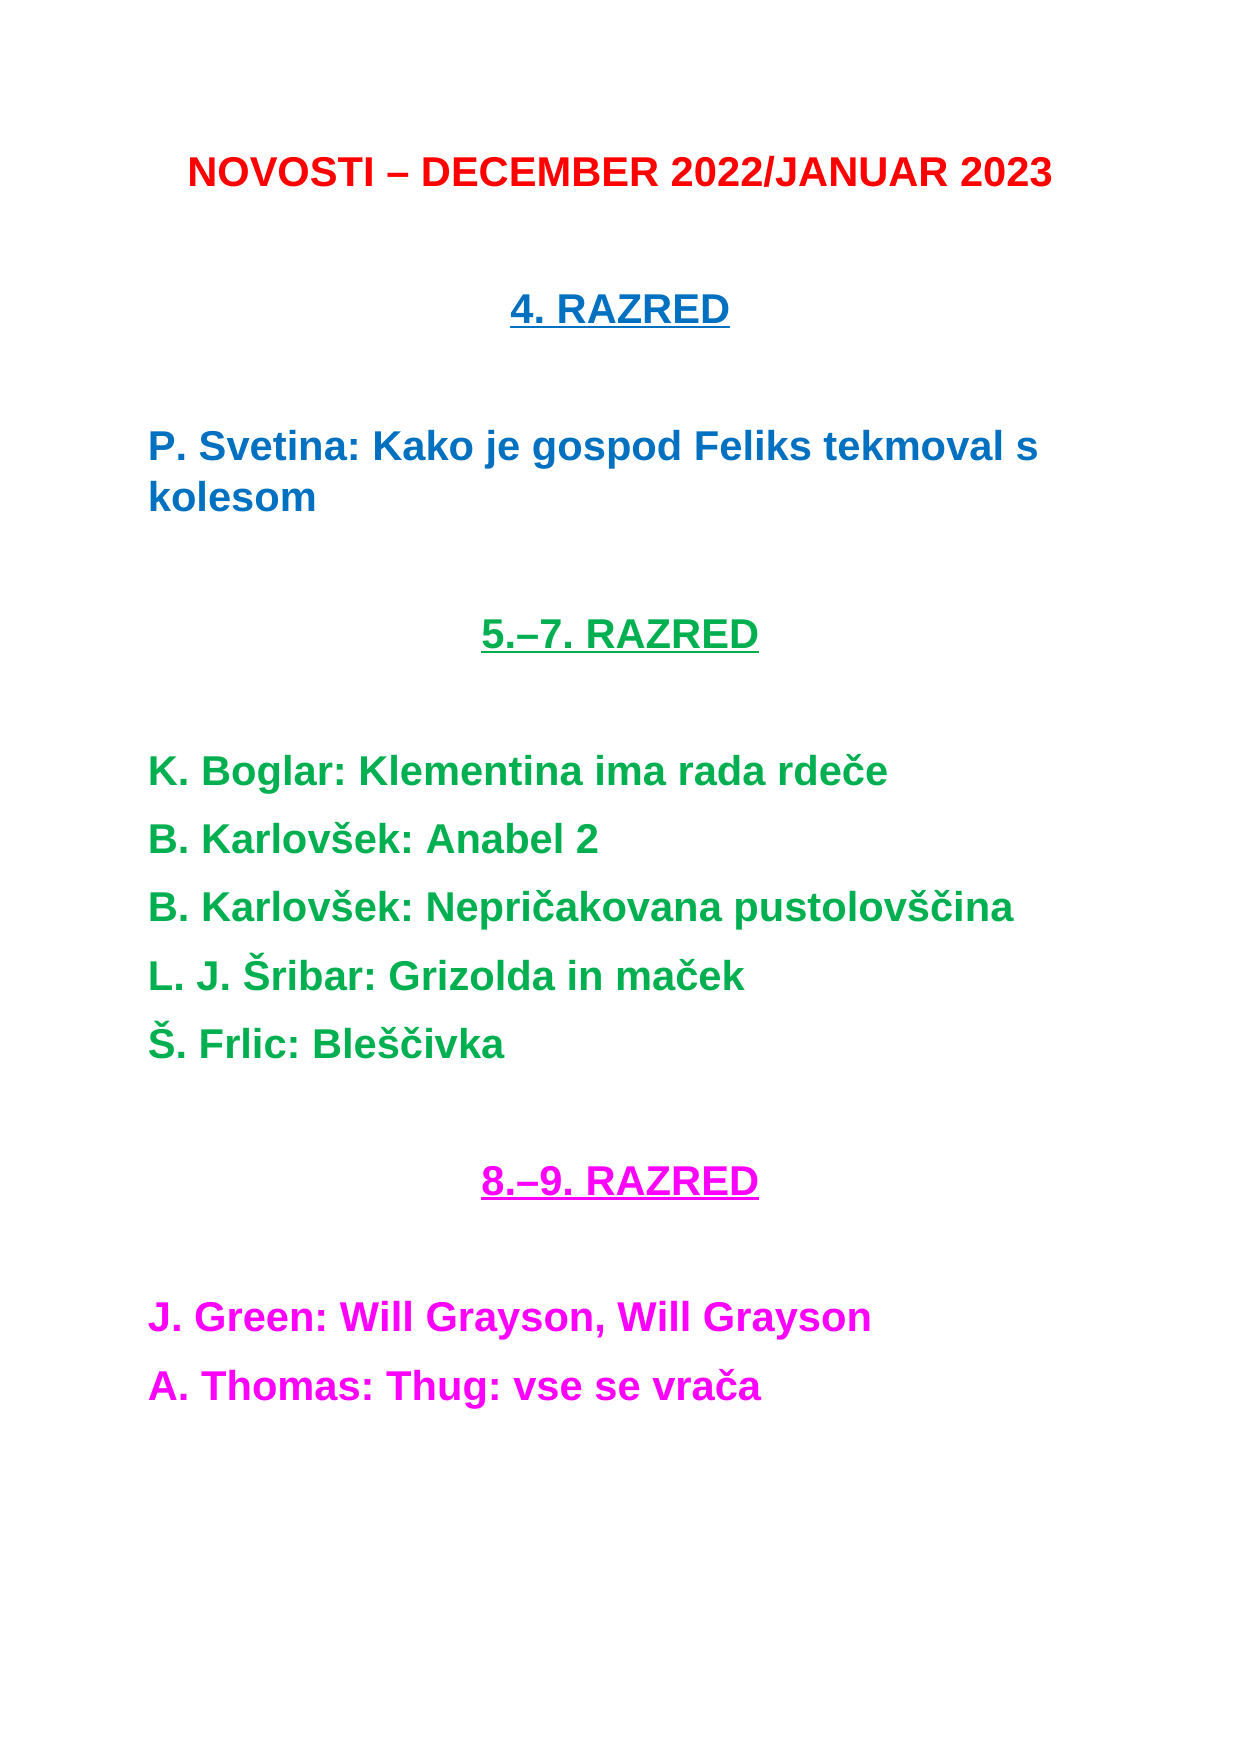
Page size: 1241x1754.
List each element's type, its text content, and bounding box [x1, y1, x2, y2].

text A. Thomas: Thug: vse se vrača [148, 1361, 1093, 1409]
text P. Svetina: Kako je gospod Feliks tekmoval s kolesom [148, 421, 1093, 521]
text B. Karlovšek: Nepričakovana pustolovščina [148, 883, 1093, 931]
text 8.–9. RAZRED [148, 1156, 1093, 1204]
text Š. Frlic: Bleščivka [148, 1019, 1093, 1067]
text NOVOSTI – DECEMBER 2022/JANUAR 2023 [148, 148, 1093, 196]
text J. Green: Will Grayson, Will Grayson [148, 1293, 1093, 1341]
text 5.–7. RAZRED [148, 609, 1093, 657]
text 4. RAZRED [148, 284, 1093, 332]
text B. Karlovšek: Anabel 2 [148, 814, 1093, 862]
text K. Boglar: Klementina ima rada rdeče [148, 746, 1093, 794]
text L. J. Šribar: Grizolda in maček [148, 951, 1093, 999]
